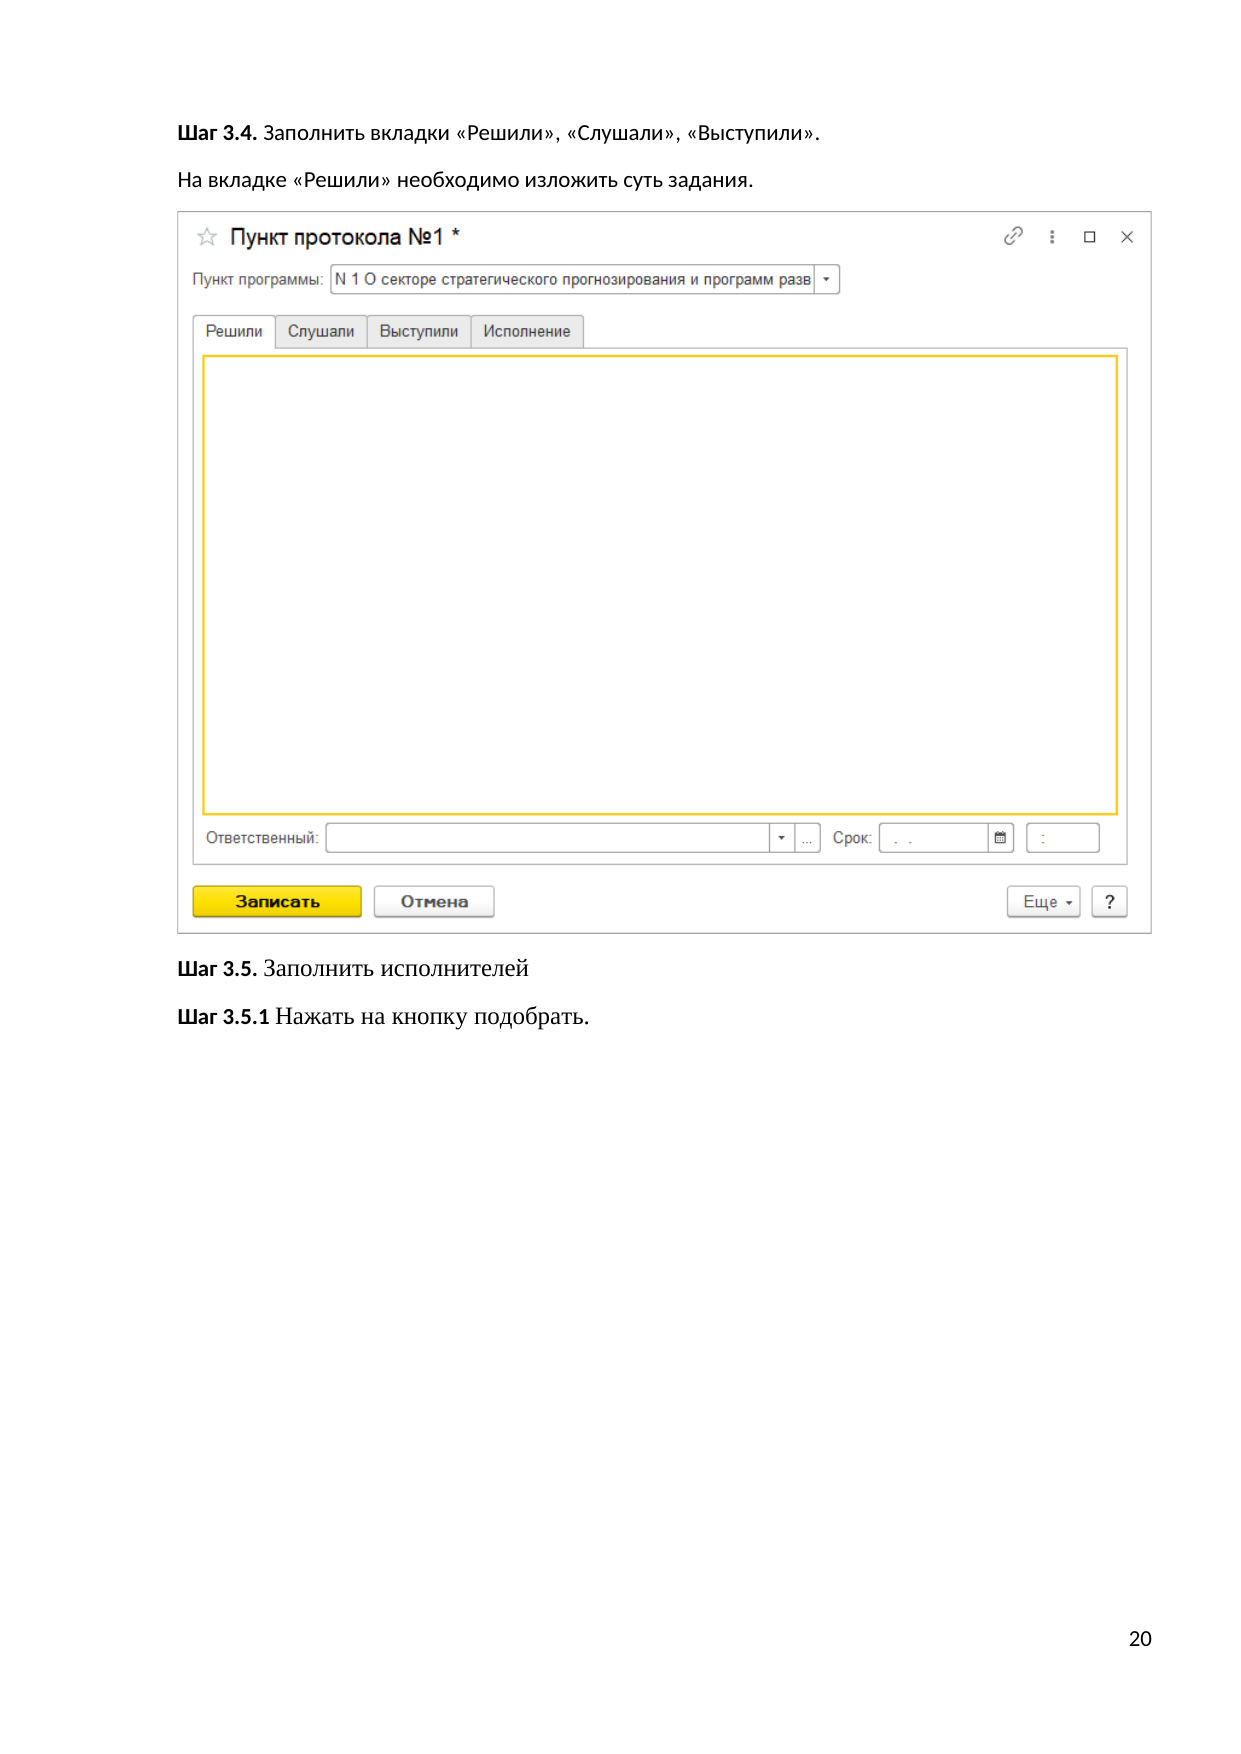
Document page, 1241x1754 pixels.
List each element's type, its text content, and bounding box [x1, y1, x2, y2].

text Шаг 3.4. Заполнить вкладки «Решили», «Слушали», «Выступили». [177, 118, 1152, 146]
text Шаг 3.5.1 Нажать на кнопку подобрать. [177, 1001, 1152, 1030]
picture [177, 211, 1152, 934]
text На вкладке «Решили» необходимо изложить суть задания. [177, 165, 1152, 193]
text Шаг 3.5. Заполнить исполнителей [177, 953, 1152, 982]
